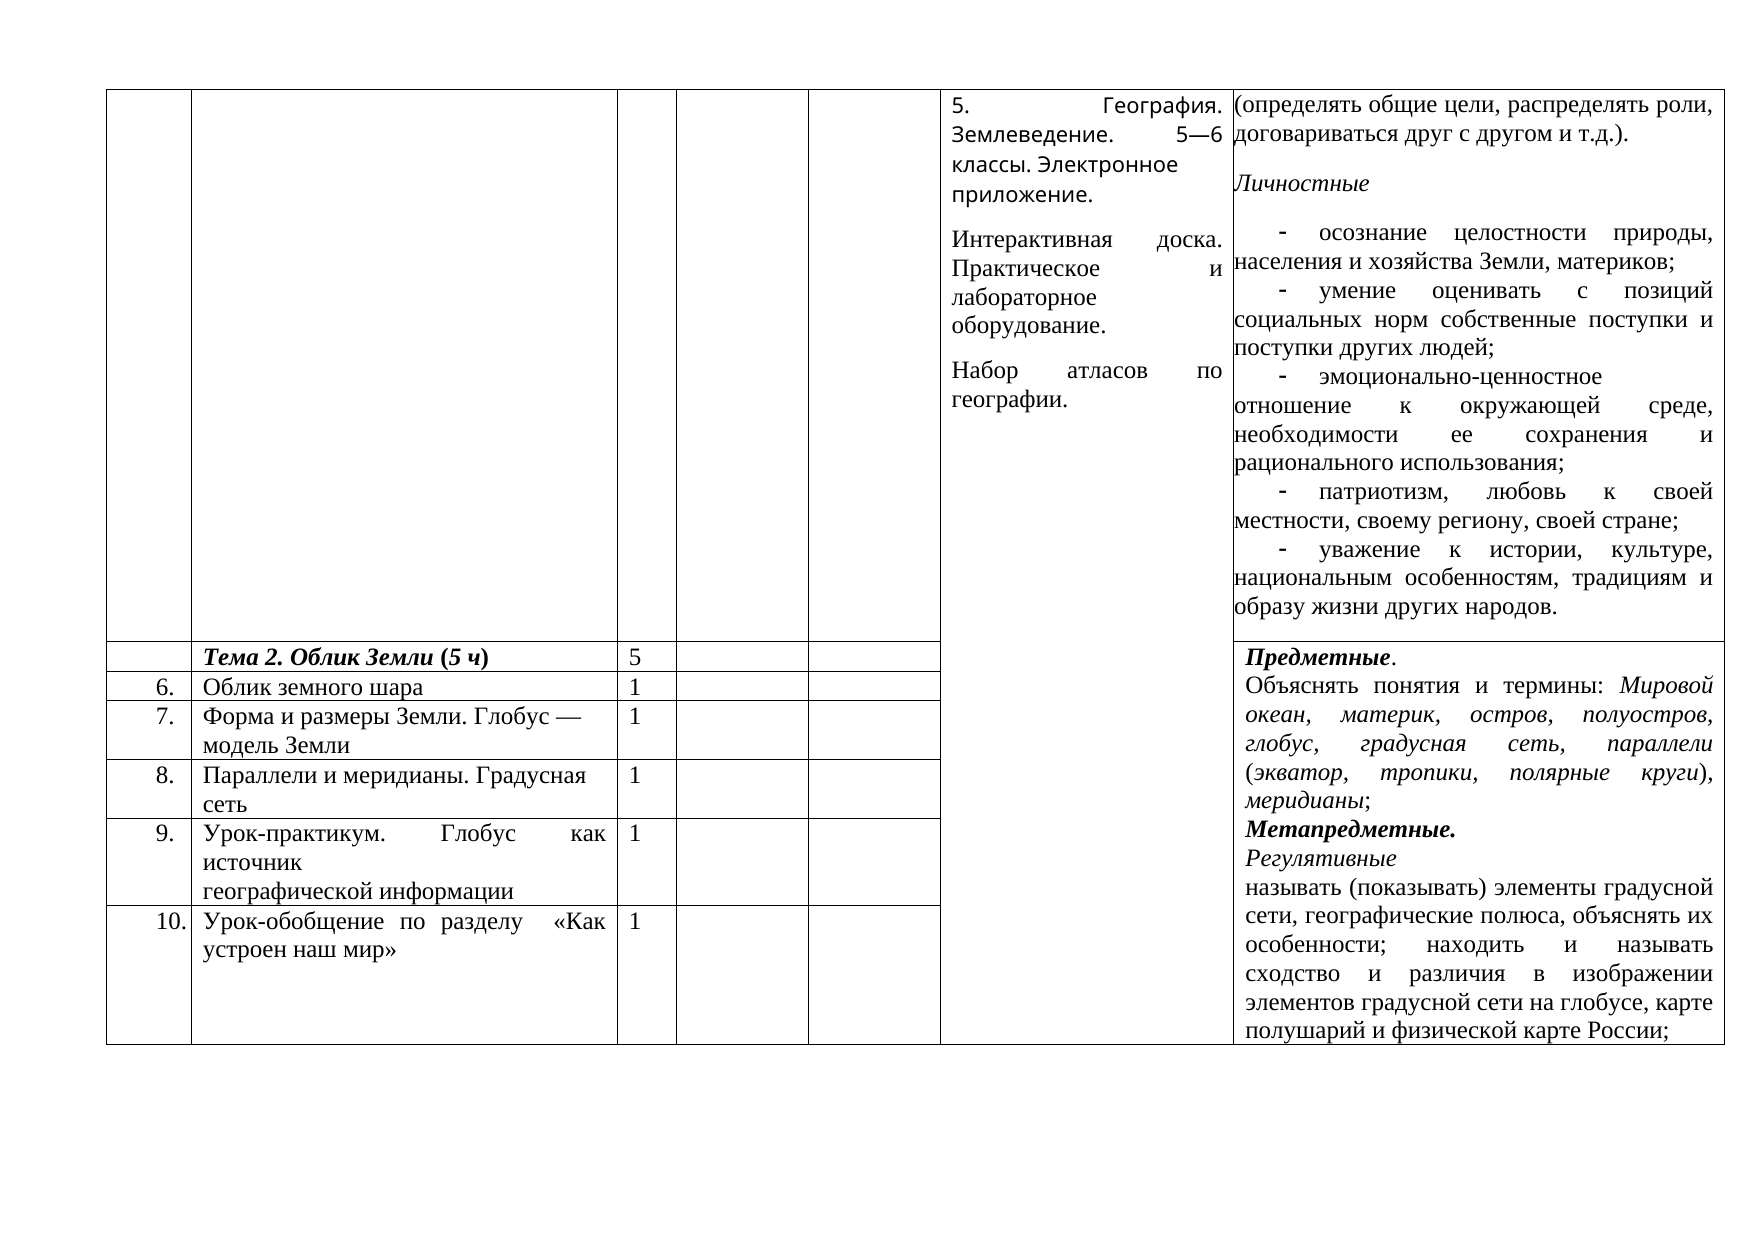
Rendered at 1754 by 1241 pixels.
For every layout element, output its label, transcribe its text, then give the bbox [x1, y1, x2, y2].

table_cell Тема 2. Облик Земли (5 ч) [192, 642, 617, 671]
table_cell [107, 672, 191, 700]
table_cell [107, 701, 191, 759]
table_cell [107, 90, 191, 641]
table_cell [677, 90, 808, 641]
table_cell [677, 906, 808, 1044]
table_cell 1 [618, 90, 676, 641]
table_cell 5 [618, 642, 676, 671]
table_cell 9 [107, 819, 191, 905]
table_cell [677, 642, 808, 671]
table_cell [192, 90, 617, 641]
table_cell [192, 906, 617, 1044]
table_cell 1 [618, 906, 676, 1044]
table_cell 1 [618, 819, 676, 905]
table_cell 1 [618, 672, 676, 700]
table_cell Предметные. Объяснять понятия и термины: Мировой океан, материк, остров, полуостров, глобус, градусная сеть, параллели (экватор, тропики, полярные круги), меридианы; Метапредметные. Регулятивные называть (показывать) элементы градусной сети, географические полюса, объяснять их особенности; находить и называть сходство и различия в изображении элементов градусной сети на глобусе, карте полушарий и физической карте России; Познавательные определять (измерять) направления, расстояния на глобусе, на карте, на местности; читать план местности и карту; классифицировать карты по назначению, масштабу и охвату территории. Коммуникативные самостоятельно организовывать учебное взаимодействие в группе (определять общие цели, распределять роли, договариваться друг с другом и т.д.). Личностные осознание целостности природы, населения и хозяйства Земли, материков; умение оценивать с позиций социальных норм собственные поступки и поступки других людей; эмоционально-ценностное отношение к окружающей среде, необходимости ее сохранения и рационального использования; патриотизм, любовь к своей местности, своему региону, своей стране; уважение к истории, культуре, национальным особенностям, традициям и образу жизни других народов. [1234, 642, 1724, 1044]
table_cell [107, 906, 191, 1044]
table_cell [677, 672, 808, 700]
table_cell [809, 701, 940, 759]
table_cell [677, 701, 808, 759]
table_cell Облик земного шара [192, 672, 617, 700]
table_cell Форма и размеры Земли. Глобус — модель Земли [192, 701, 617, 759]
table_cell [809, 90, 940, 641]
table_cell [809, 672, 940, 700]
table_cell 1 [618, 701, 676, 759]
table_cell [677, 760, 808, 817]
table_cell [809, 819, 940, 905]
table_cell [809, 906, 940, 1044]
table_cell Урок-практикум. Глобус как источник географической информации [192, 819, 617, 905]
table_cell [677, 819, 808, 905]
table_cell [809, 642, 940, 671]
table_cell 8 [107, 760, 191, 817]
table_cell [809, 760, 940, 817]
table_cell 1 [618, 760, 676, 817]
table_cell [107, 642, 191, 671]
table_cell Параллели и меридианы. Градусная сеть [192, 760, 617, 817]
